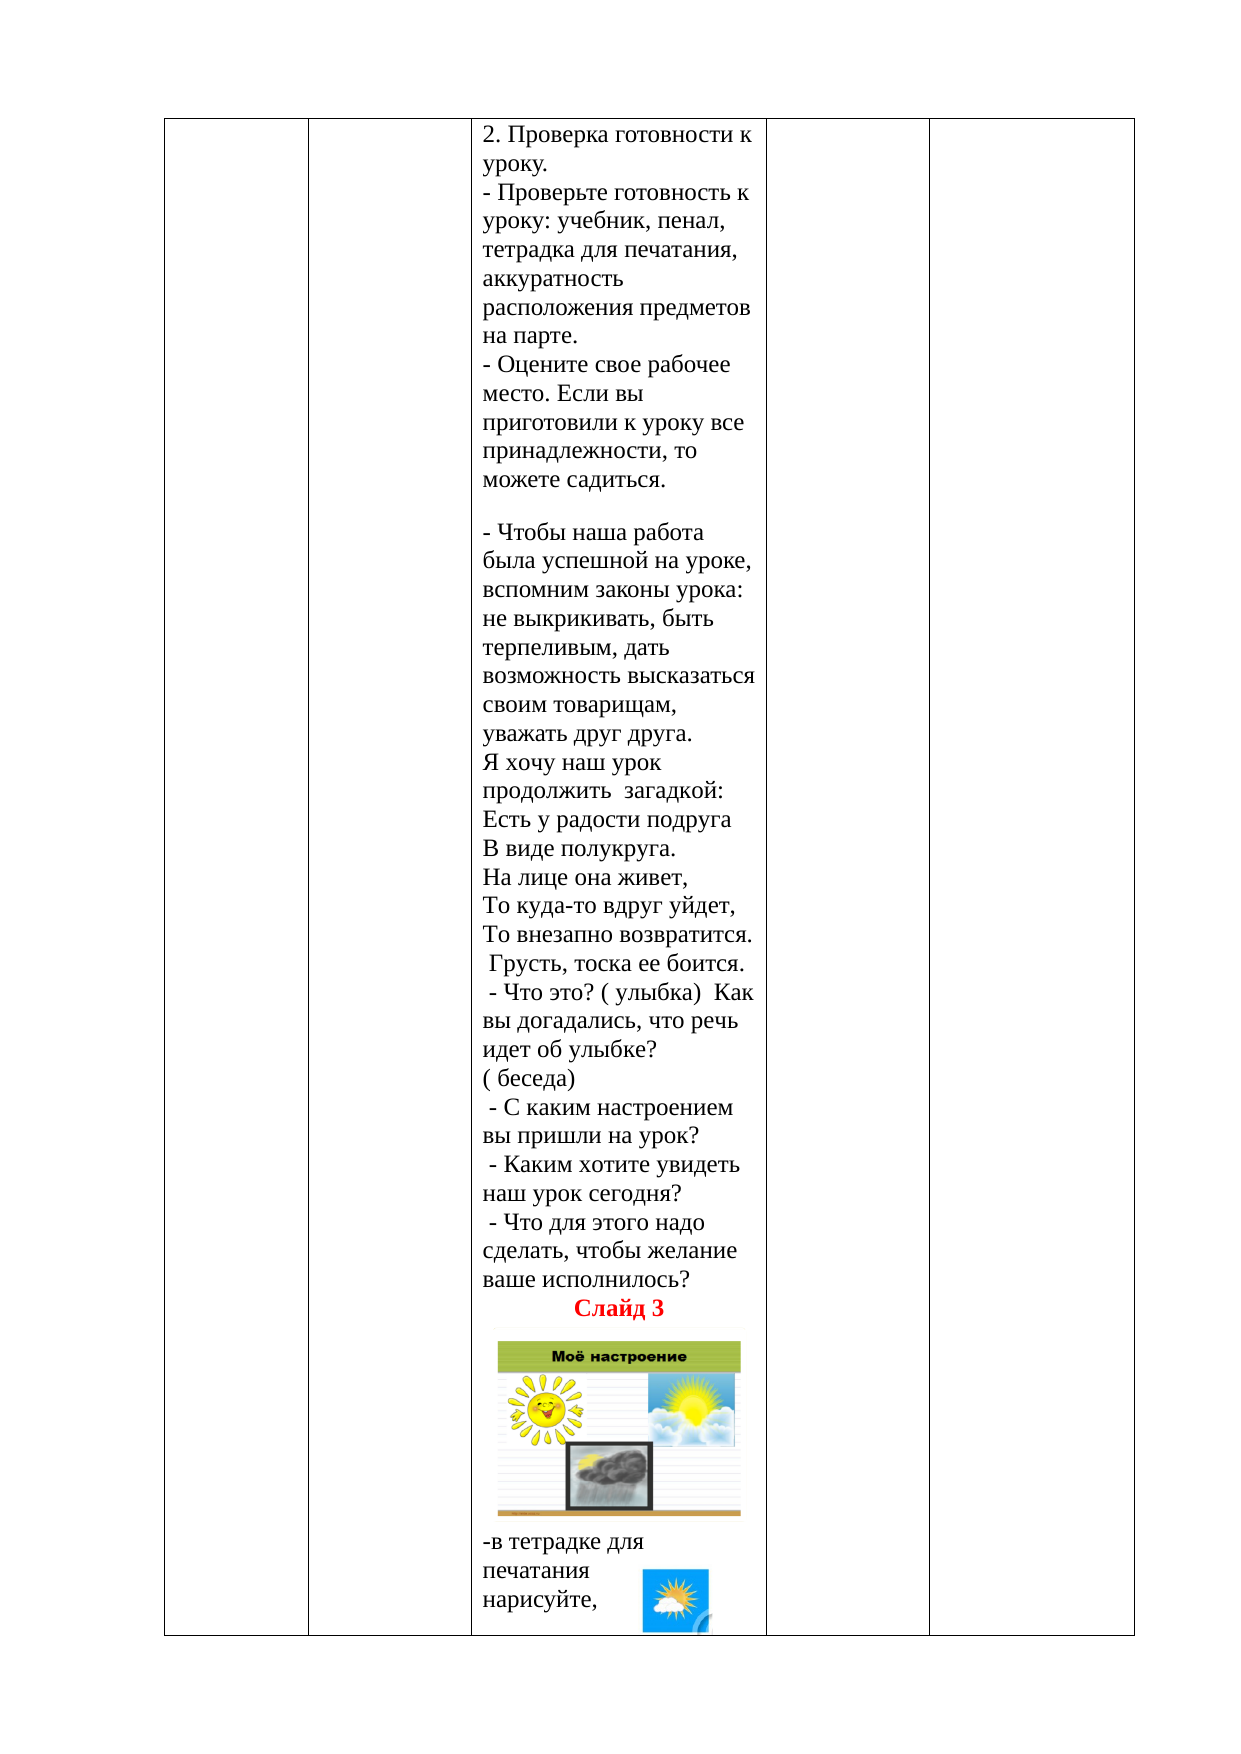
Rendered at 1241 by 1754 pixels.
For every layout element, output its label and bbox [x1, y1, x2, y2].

table_cell [309, 119, 471, 1635]
picture [637, 1564, 713, 1635]
table_cell [165, 119, 308, 1635]
table_cell [930, 119, 1134, 1635]
table_cell [767, 119, 929, 1635]
table_cell [472, 119, 766, 1635]
